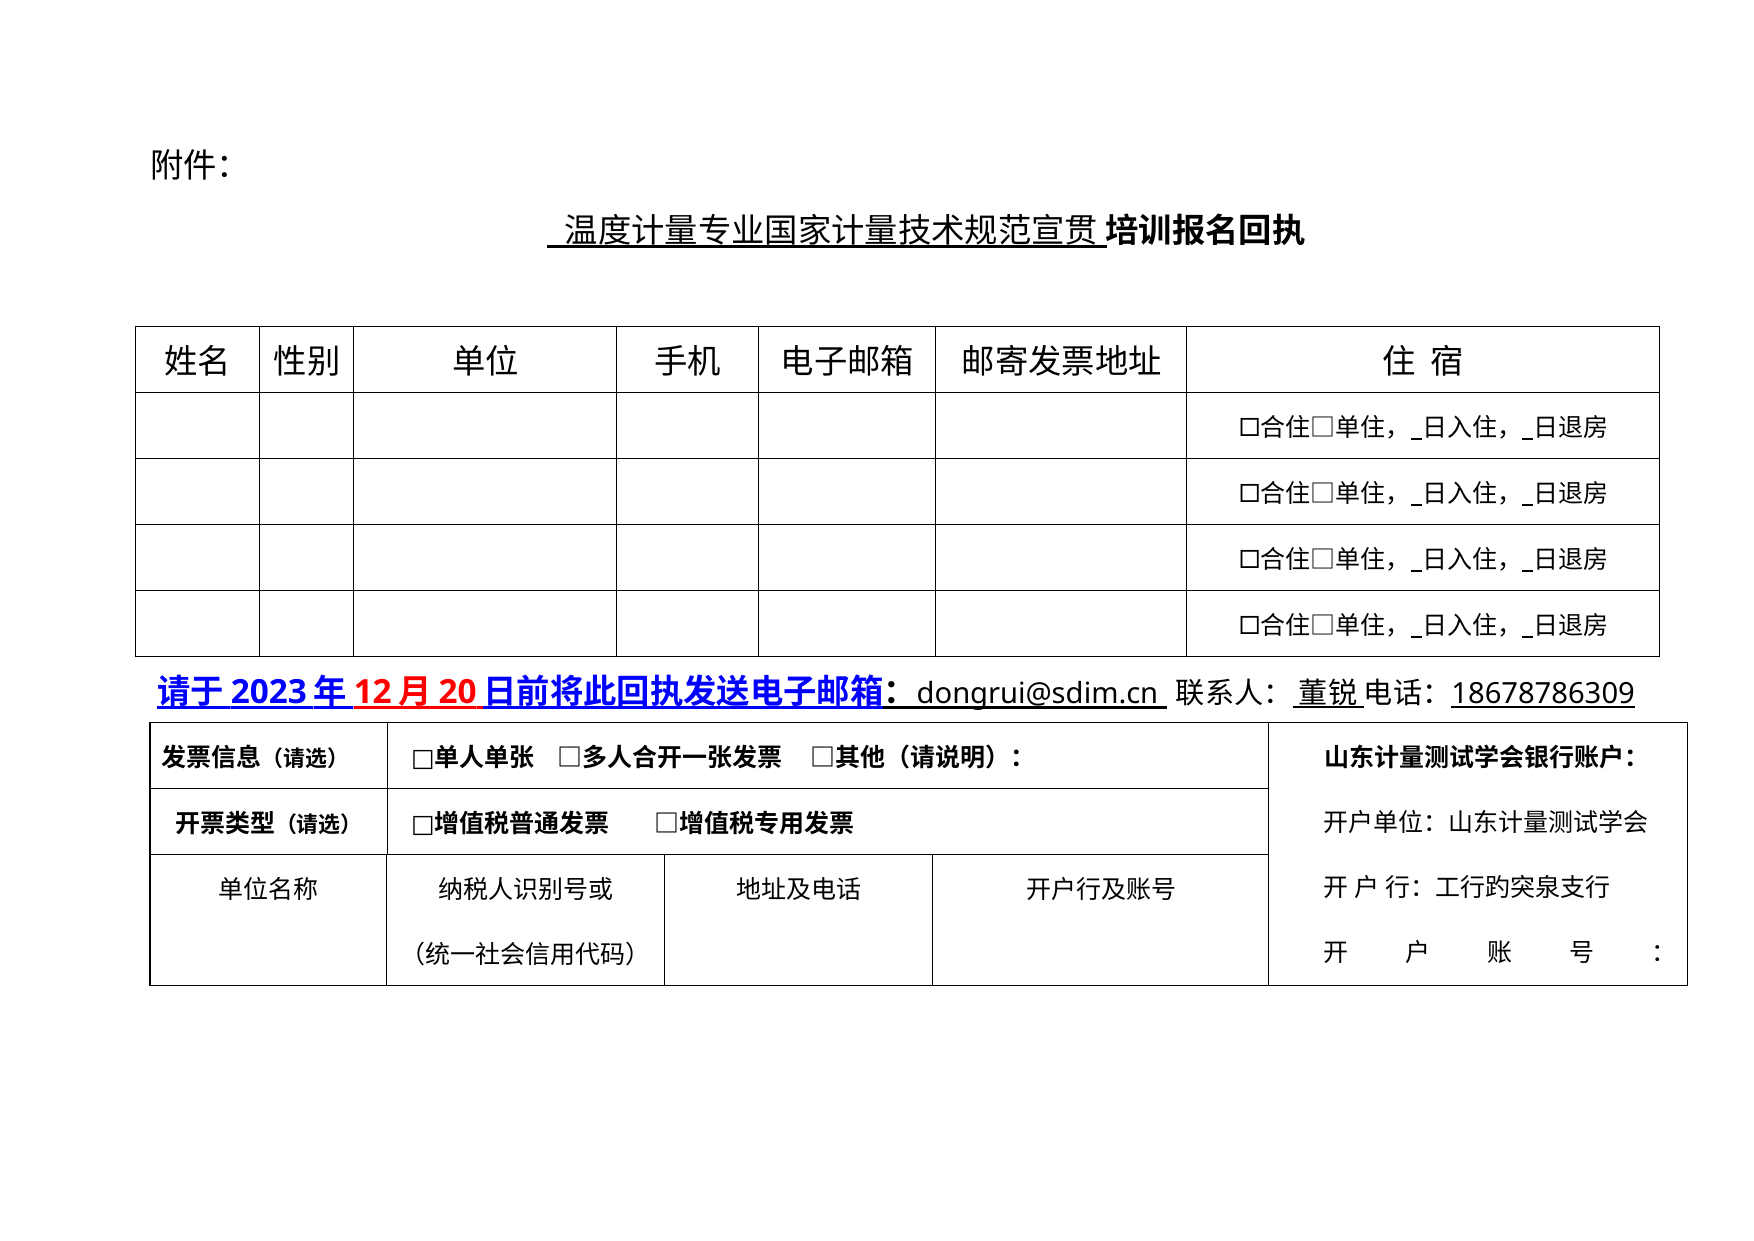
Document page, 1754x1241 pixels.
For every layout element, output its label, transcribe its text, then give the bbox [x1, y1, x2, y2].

table_cell [260, 591, 353, 656]
table_header 电子邮箱 [759, 327, 935, 392]
table_cell 地址及电话 [665, 855, 932, 985]
table_cell [936, 459, 1186, 524]
table_header 邮寄发票地址 [936, 327, 1186, 392]
table_cell [759, 459, 935, 524]
table_cell 单位名称 [151, 855, 386, 985]
table_cell [136, 459, 259, 524]
table_header 住 宿 [1187, 327, 1659, 392]
table_cell [617, 393, 758, 458]
table_cell [759, 591, 935, 656]
table_cell 合住□单住， 日入住， 日退房 [1187, 459, 1659, 524]
table_cell [354, 525, 616, 590]
table_cell □增值税普通发票 □增值税专用发票 [388, 789, 1268, 854]
table_cell [354, 393, 616, 458]
table_cell [260, 525, 353, 590]
table_cell 合住□单住， 日入住， 日退房 [1187, 393, 1659, 458]
table_cell [136, 591, 259, 656]
table_header 姓名 [136, 327, 259, 392]
table_cell 合住□单住， 日入住， 日退房 [1187, 525, 1659, 590]
table_cell [759, 525, 935, 590]
table_cell [617, 591, 758, 656]
table_cell [354, 459, 616, 524]
table_cell [936, 525, 1186, 590]
table_cell [936, 393, 1186, 458]
table_header 发票信息（请选） [151, 723, 387, 788]
table_cell [936, 591, 1186, 656]
table_header □单人单张 □多人合开一张发票 □其他（请说明）： [388, 723, 1268, 788]
text 附件： [150, 131, 1636, 196]
table_cell [759, 393, 935, 458]
table_cell [260, 459, 353, 524]
table_cell [136, 393, 259, 458]
table_cell [617, 525, 758, 590]
table_cell [617, 459, 758, 524]
table_header 手机 [617, 327, 758, 392]
table_header 山东计量测试学会银行账户： 开户单位：山东计量测试学会 开 户 行：工行趵突泉支行 开户账号：1602023919200058373 银行行号：102451002395 [1269, 723, 1687, 985]
text 温度计量专业国家计量技术规范宣贯 培训报名回执 [150, 196, 1636, 261]
table_header 单位 [354, 327, 616, 392]
table_header 性别 [260, 327, 353, 392]
table_cell [136, 525, 259, 590]
table_cell 纳税人识别号或 （统一社会信用代码） [387, 855, 664, 985]
text 请于2023年12月20日前将此回执发送电子邮箱：dongrui@sdim.cn 联系人： 董锐 电话：18678786309 [150, 657, 1636, 722]
table_cell 开户行及账号 [933, 855, 1268, 985]
table_cell 开票类型（请选） [151, 789, 387, 854]
table_cell 合住□单住， 日入住， 日退房 [1187, 591, 1659, 656]
table_cell [354, 591, 616, 656]
table_cell [260, 393, 353, 458]
